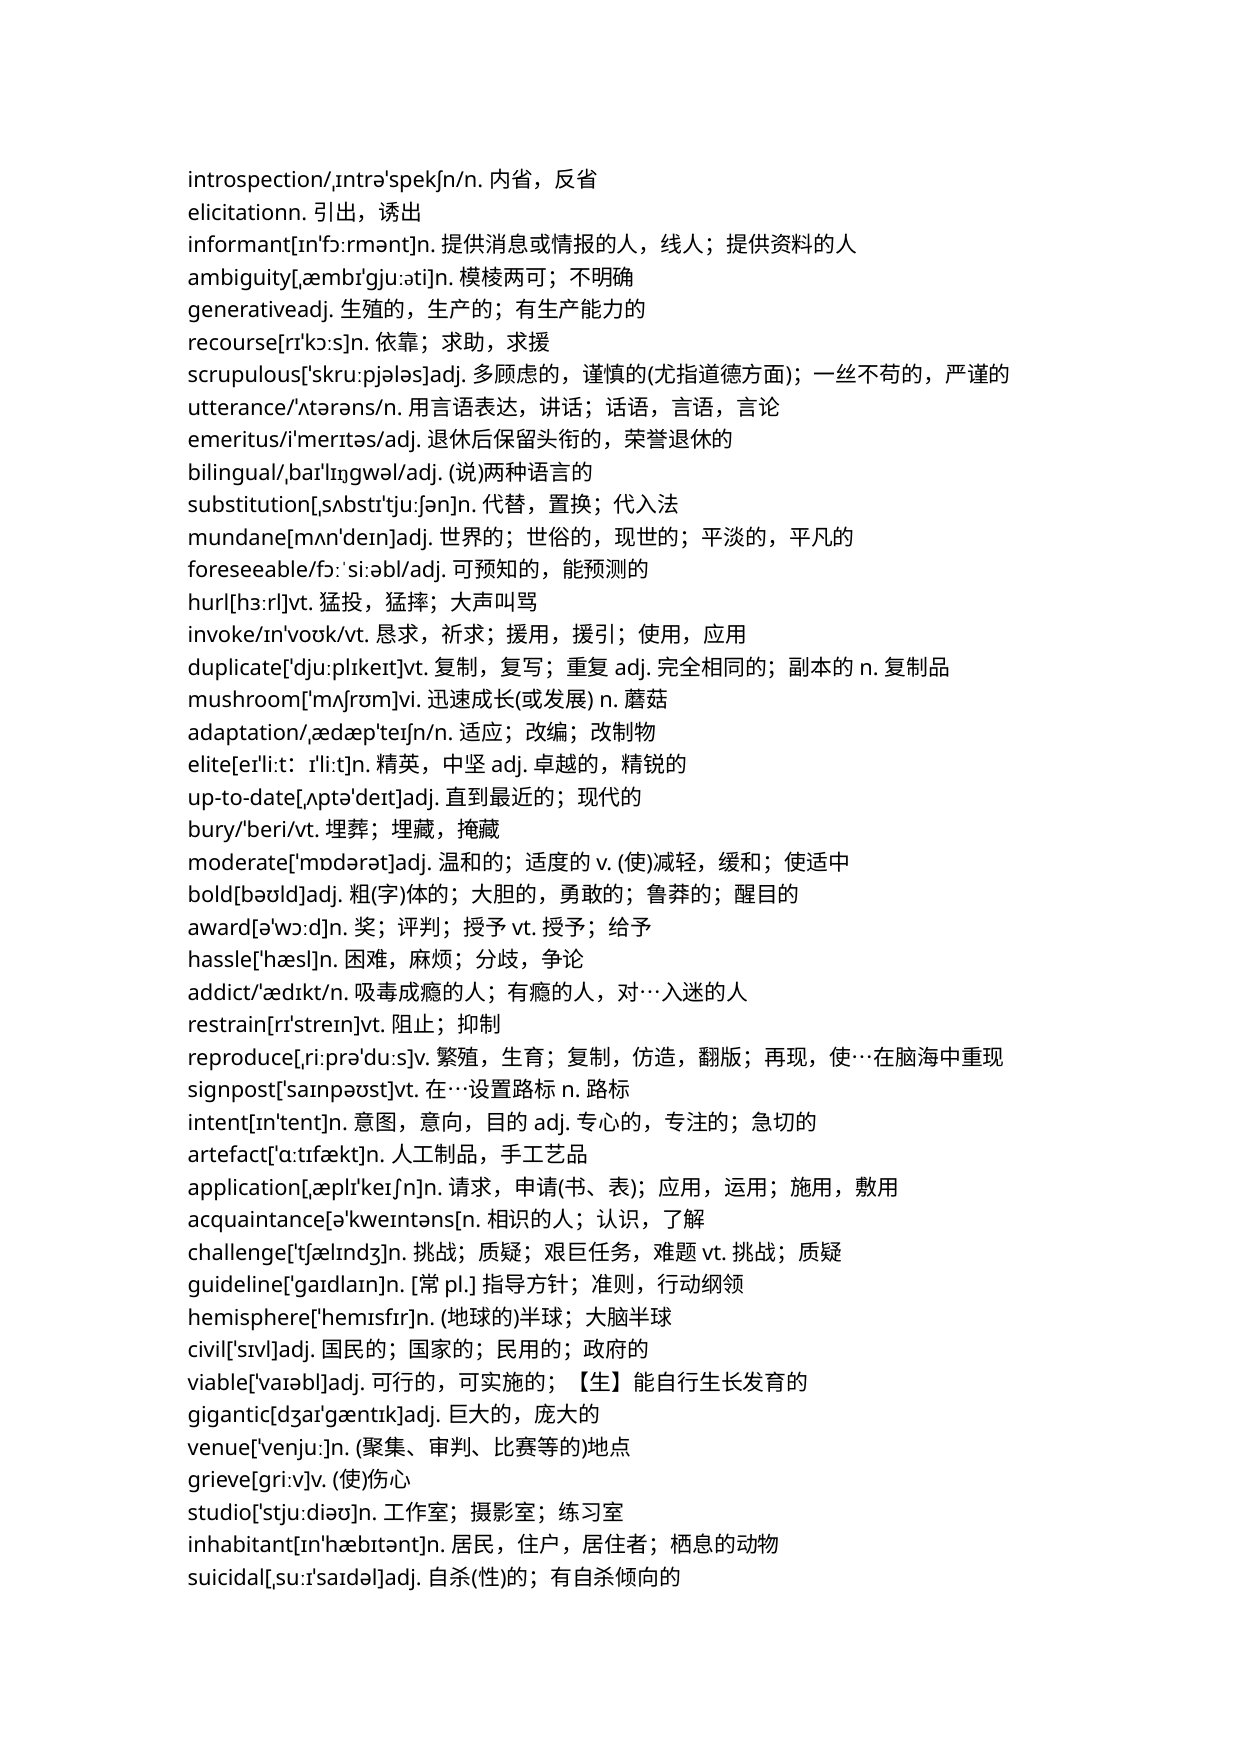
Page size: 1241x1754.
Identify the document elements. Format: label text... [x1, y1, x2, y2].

text viable[ˈvaɪəbl]adj. 可行的，可实施的；【生】能自行生长发育的 [187, 1364, 1053, 1397]
text up-to-date[ˌʌptəˈdeɪt]adj. 直到最近的；现代的 [187, 779, 1053, 812]
text utterance/ˈʌtərəns/n. 用言语表达，讲话；话语，言语，言论 [187, 389, 1053, 422]
text duplicate[ˈdjuːplɪkeɪt]vt. 复制，复写；重复 adj. 完全相同的；副本的 n. 复制品 [187, 649, 1053, 682]
text addict/ˈædɪkt/n. 吸毒成瘾的人；有瘾的人，对…入迷的人 [187, 974, 1053, 1007]
text invoke/ɪnˈvoʊk/vt. 恳求，祈求；援用，援引；使用，应用 [187, 617, 1053, 649]
text acquaintance[əˈkweɪntəns[n. 相识的人；认识，了解 [187, 1202, 1053, 1234]
text foreseeable/fɔːˈsiːəbl/adj. 可预知的，能预测的 [187, 552, 1053, 584]
text scrupulous[ˈskruːpjələs]adj. 多顾虑的，谨慎的(尤指道德方面)；一丝不苟的，严谨的 [187, 357, 1053, 389]
text award[əˈwɔːd]n. 奖；评判；授予 vt. 授予；给予 [187, 909, 1053, 942]
text gigantic[dʒaɪˈɡæntɪk]adj. 巨大的，庞大的 [187, 1397, 1053, 1429]
text mundane[mʌnˈdeɪn]adj. 世界的；世俗的，现世的；平淡的，平凡的 [187, 519, 1053, 552]
text artefact[ˈɑːtɪfækt]n. 人工制品，手工艺品 [187, 1137, 1053, 1169]
text bold[bəʊld]adj. 粗(字)体的；大胆的，勇敢的；鲁莽的；醒目的 [187, 877, 1053, 909]
text studio[ˈstjuːdiəʊ]n. 工作室；摄影室；练习室 [187, 1494, 1053, 1527]
text recourse[rɪˈkɔːs]n. 依靠；求助，求援 [187, 324, 1053, 357]
text generativeadj. 生殖的，生产的；有生产能力的 [187, 292, 1053, 324]
text introspection/ˌɪntrəˈspekʃn/n. 内省，反省 [187, 162, 1053, 194]
text venue[ˈvenjuː]n. (聚集、审判、比赛等的)地点 [187, 1429, 1053, 1462]
text hassle[ˈhæsl]n. 困难，麻烦；分歧，争论 [187, 942, 1053, 974]
text suicidal[ˌsuːɪˈsaɪdəl]adj. 自杀(性)的；有自杀倾向的 [187, 1559, 1053, 1592]
text reproduce[ˌriːprəˈduːs]v. 繁殖，生育；复制，仿造，翻版；再现，使…在脑海中重现 [187, 1039, 1053, 1072]
text signpost[ˈsaɪnpəʊst]vt. 在…设置路标 n. 路标 [187, 1072, 1053, 1104]
text application[ˌæplɪˈkeɪ∫n]n. 请求，申请(书、表)；应用，运用；施用，敷用 [187, 1169, 1053, 1202]
text intent[ɪnˈtent]n. 意图，意向，目的 adj. 专心的，专注的；急切的 [187, 1104, 1053, 1137]
text restrain[rɪˈstreɪn]vt. 阻止；抑制 [187, 1007, 1053, 1039]
text substitution[ˌsʌbstɪˈtjuːʃən]n. 代替，置换；代入法 [187, 487, 1053, 519]
text challenge[ˈtʃælɪndʒ]n. 挑战；质疑；艰巨任务，难题 vt. 挑战；质疑 [187, 1234, 1053, 1267]
text moderate[ˈmɒdərət]adj. 温和的；适度的 v. (使)减轻，缓和；使适中 [187, 844, 1053, 877]
text informant[ɪnˈfɔːrmənt]n. 提供消息或情报的人，线人；提供资料的人 [187, 227, 1053, 259]
text hurl[hɜːrl]vt. 猛投，猛摔；大声叫骂 [187, 584, 1053, 617]
text elicitationn. 引出，诱出 [187, 194, 1053, 227]
text inhabitant[ɪnˈhæbɪtənt]n. 居民，住户，居住者；栖息的动物 [187, 1527, 1053, 1559]
text adaptation/ˌædæpˈteɪʃn/n. 适应；改编；改制物 [187, 714, 1053, 747]
text guideline[ˈɡaɪdlaɪn]n. [常pl.] 指导方针；准则，行动纲领 [187, 1267, 1053, 1299]
text bilingual/ˌbaɪˈlɪŋɡwəl/adj. (说)两种语言的 [187, 454, 1053, 487]
text elite[eɪˈliːt：ɪˈliːt]n. 精英，中坚 adj. 卓越的，精锐的 [187, 747, 1053, 779]
text ambiguity[ˌæmbɪˈɡjuːəti]n. 模棱两可；不明确 [187, 259, 1053, 292]
text civil[ˈsɪvl]adj. 国民的；国家的；民用的；政府的 [187, 1332, 1053, 1364]
text bury/ˈberi/vt. 埋葬；埋藏，掩藏 [187, 812, 1053, 844]
text grieve[griːv]v. (使)伤心 [187, 1462, 1053, 1494]
text hemisphere[ˈhemɪsfɪr]n. (地球的)半球；大脑半球 [187, 1299, 1053, 1332]
text emeritus/iˈmerɪtəs/adj. 退休后保留头衔的，荣誉退休的 [187, 422, 1053, 454]
text mushroom[ˈmʌʃrʊm]vi. 迅速成长(或发展) n. 蘑菇 [187, 682, 1053, 714]
